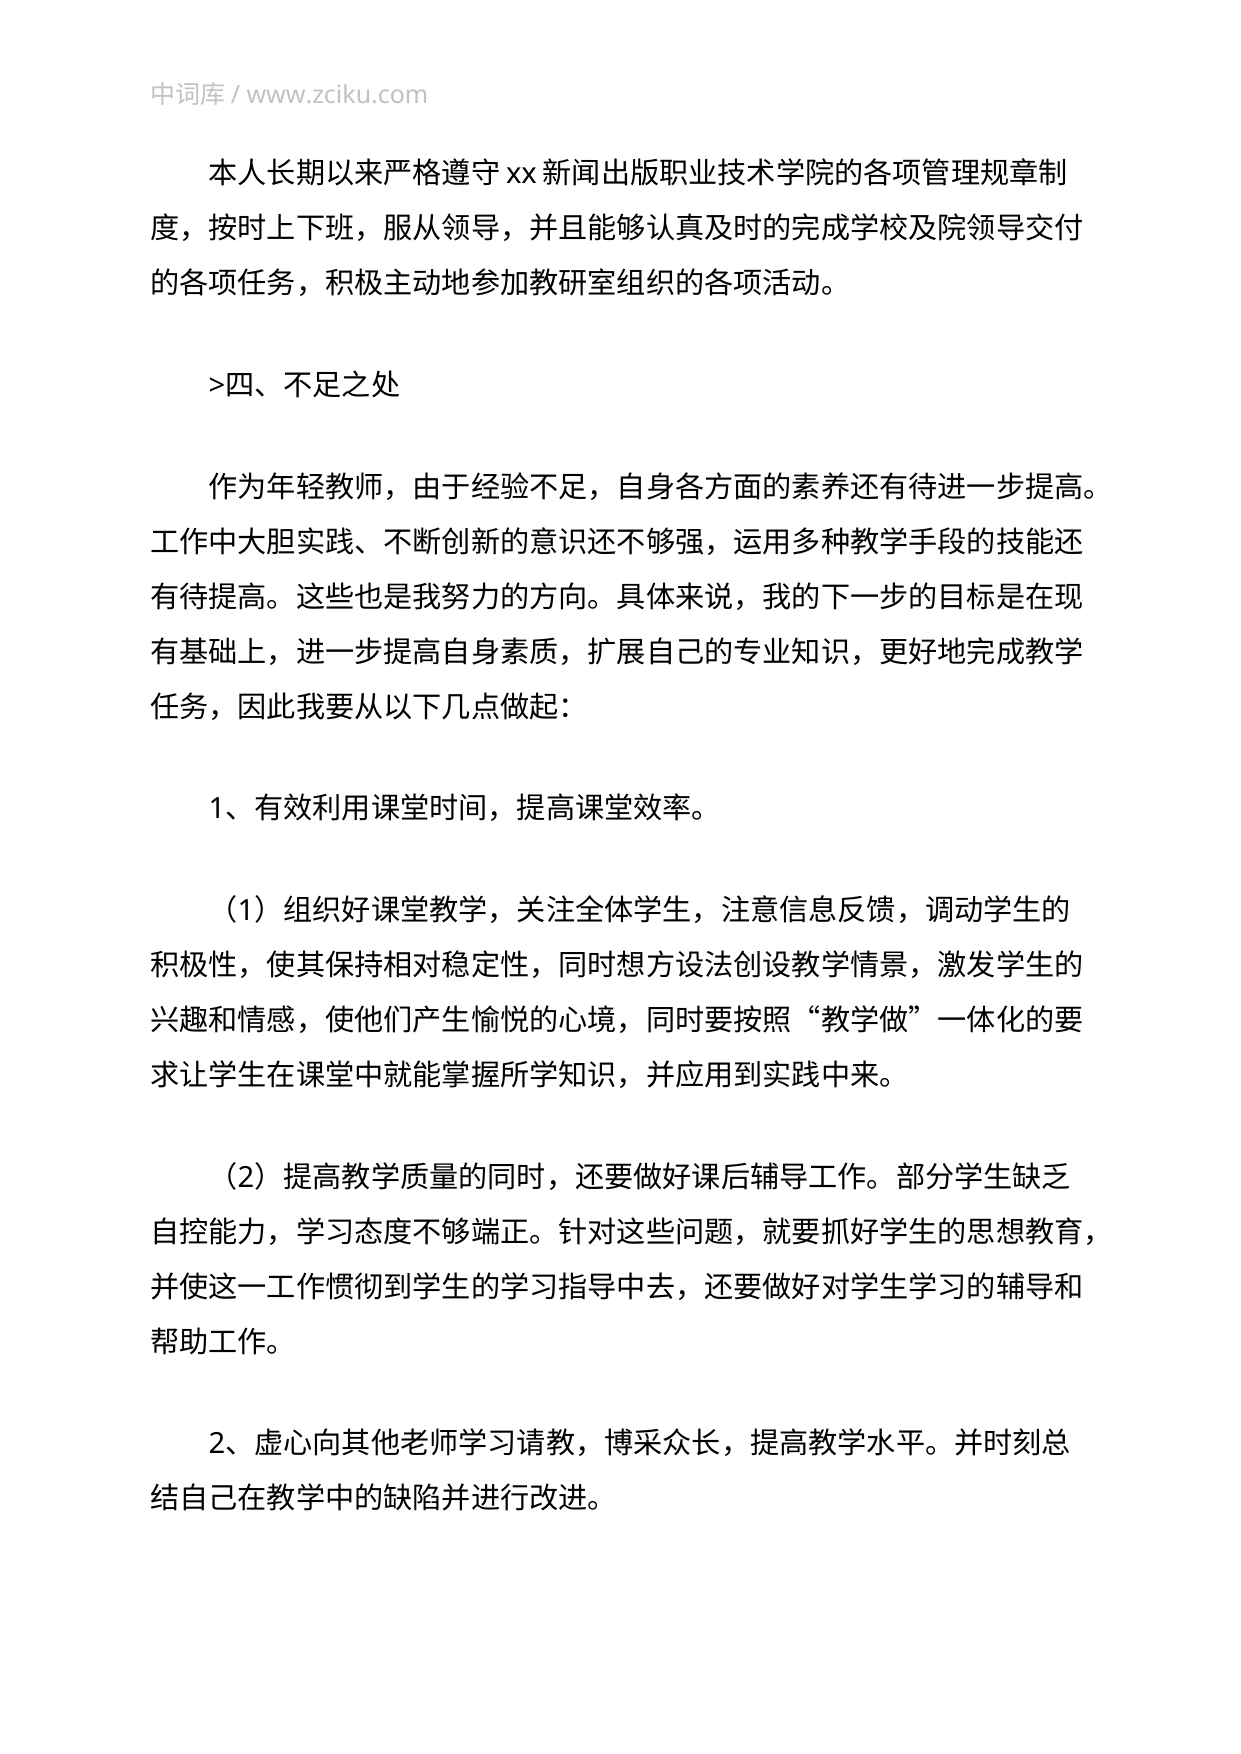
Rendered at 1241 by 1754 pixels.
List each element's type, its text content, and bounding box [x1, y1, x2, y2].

text 2、虚心向其他老师学习请教，博采众长，提高教学水平。并时刻总结自己在教学中的缺陷并进行改进。 [150, 1420, 1090, 1517]
text >四、不足之处 [150, 362, 1090, 404]
text 1、有效利用课堂时间，提高课堂效率。 [150, 785, 1090, 827]
text （1）组织好课堂教学，关注全体学生，注意信息反馈，调动学生的积极性，使其保持相对稳定性，同时想方设法创设教学情景，激发学生的兴趣和情感，使他们产生愉悦的心境，同时要按照“教学做”一体化的要求让学生在课堂中就能掌握所学知识，并应用到实践中来。 [150, 887, 1090, 1094]
text 作为年轻教师，由于经验不足，自身各方面的素养还有待进一步提高。工作中大胆实践、不断创新的意识还不够强，运用多种教学手段的技能还有待提高。这些也是我努力的方向。具体来说，我的下一步的目标是在现有基础上，进一步提高自身素质，扩展自己的专业知识，更好地完成教学任务，因此我要从以下几点做起： [150, 464, 1090, 726]
text （2）提高教学质量的同时，还要做好课后辅导工作。部分学生缺乏自控能力，学习态度不够端正。针对这些问题，就要抓好学生的思想教育，并使这一工作惯彻到学生的学习指导中去，还要做好对学生学习的辅导和帮助工作。 [150, 1153, 1090, 1361]
text 本人长期以来严格遵守xx新闻出版职业技术学院的各项管理规章制度，按时上下班，服从领导，并且能够认真及时的完成学校及院领导交付的各项任务，积极主动地参加教研室组织的各项活动。 [150, 150, 1090, 302]
